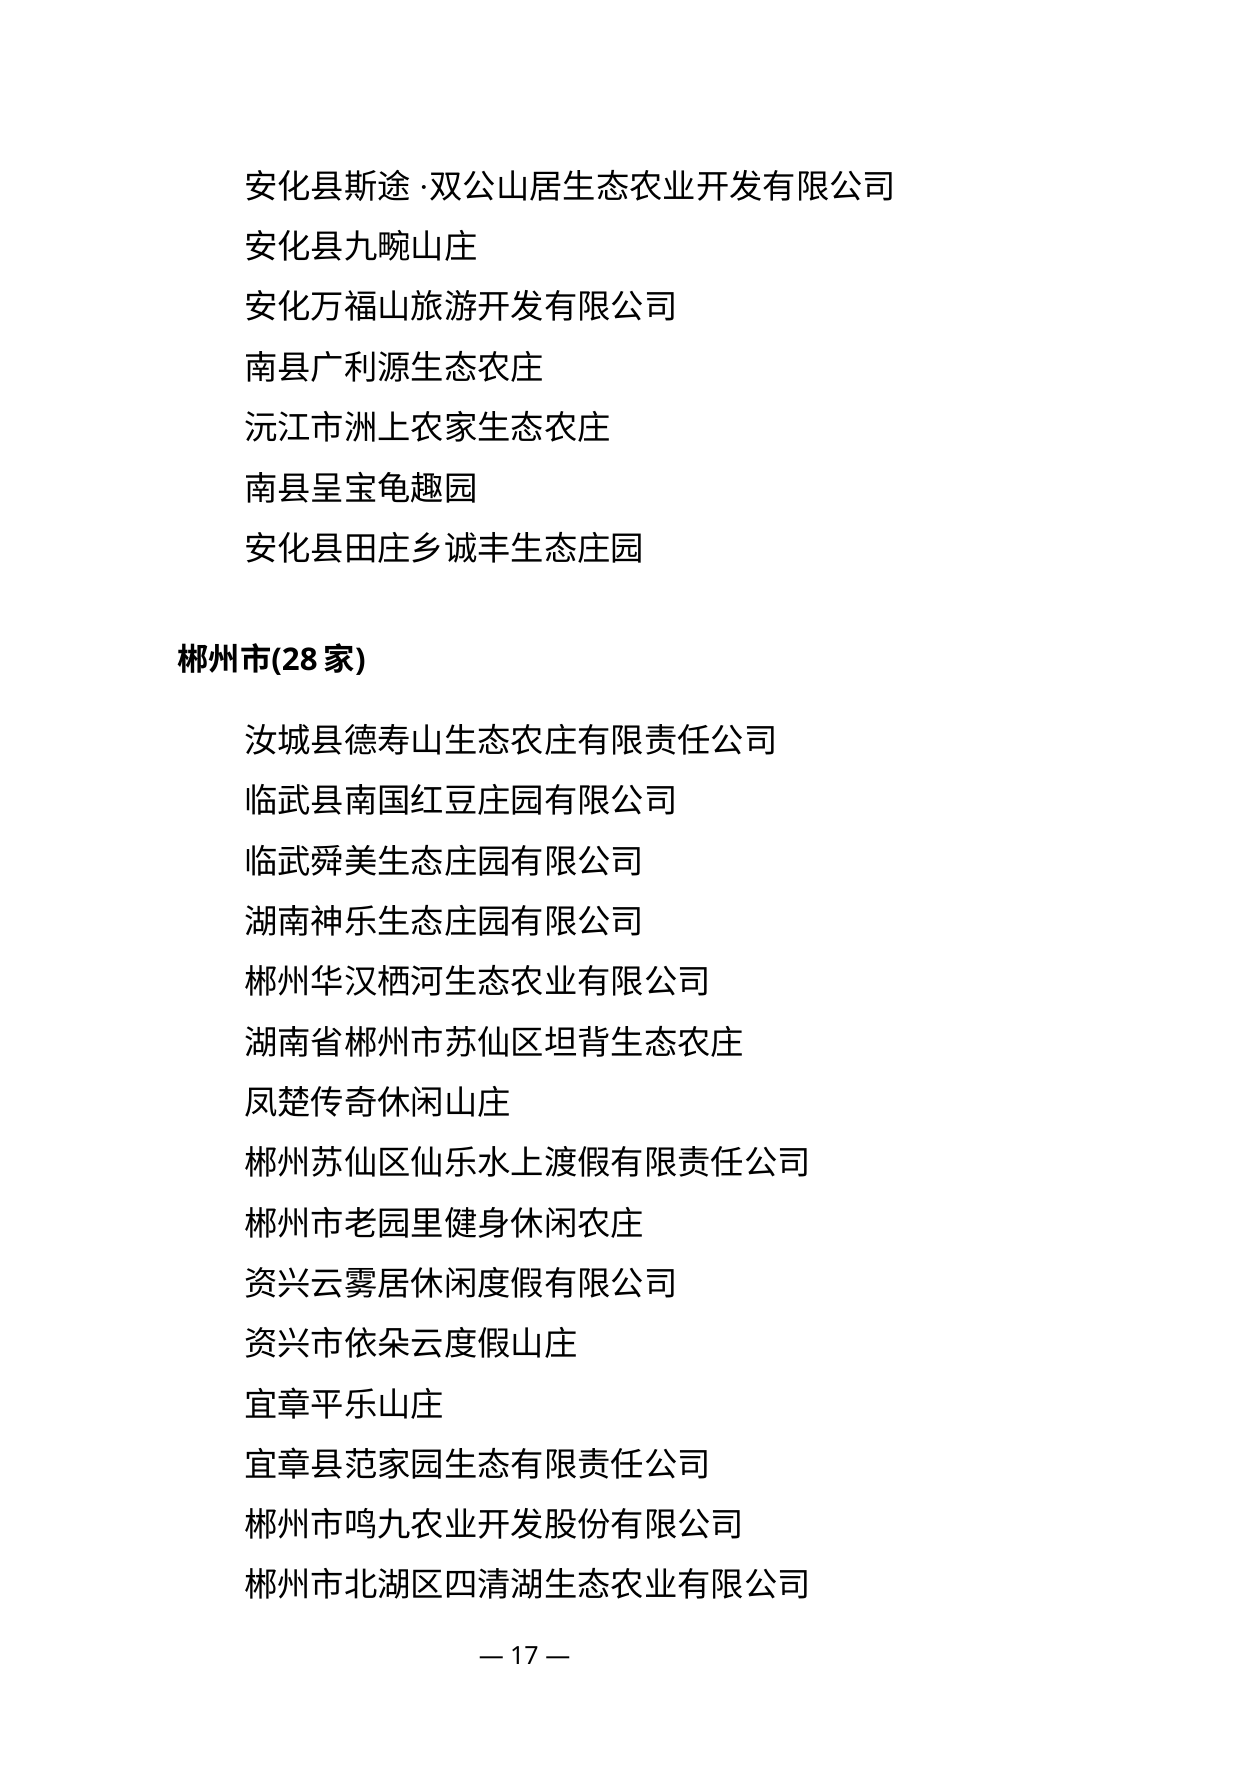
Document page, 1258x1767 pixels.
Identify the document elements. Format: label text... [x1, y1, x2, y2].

text 湖南省郴州市苏仙区坦背生态农庄 [177, 1003, 1080, 1064]
text 安化县田庄乡诚丰生态庄园 [177, 509, 1080, 570]
text 郴州市老园里健身休闲农庄 [177, 1184, 1080, 1244]
text 宜章县范家园生态有限责任公司 [177, 1426, 1080, 1486]
text 临武舜美生态庄园有限公司 [177, 822, 1080, 883]
text 安化县斯途 ·双公山居生态农业开发有限公司 [177, 148, 1080, 208]
text 南县呈宝龟趣园 [177, 449, 1080, 509]
text 郴州苏仙区仙乐水上渡假有限责任公司 [177, 1124, 1080, 1184]
text 郴州市(28家) [177, 634, 1080, 679]
text 安化万福山旅游开发有限公司 [177, 268, 1080, 328]
text 郴州市北湖区四清湖生态农业有限公司 [177, 1546, 1080, 1606]
text 安化县九畹山庄 [177, 208, 1080, 268]
text 宜章平乐山庄 [177, 1365, 1080, 1426]
text 沅江市洲上农家生态农庄 [177, 389, 1080, 449]
text 资兴市依朵云度假山庄 [177, 1305, 1080, 1365]
text 南县广利源生态农庄 [177, 328, 1080, 389]
text 资兴云雾居休闲度假有限公司 [177, 1244, 1080, 1305]
text 汝城县德寿山生态农庄有限责任公司 [177, 702, 1080, 762]
text 临武县南国红豆庄园有限公司 [177, 762, 1080, 822]
text 湖南神乐生态庄园有限公司 [177, 883, 1080, 943]
text 郴州华汉栖河生态农业有限公司 [177, 943, 1080, 1003]
text 凤楚传奇休闲山庄 [177, 1064, 1080, 1124]
text 郴州市鸣九农业开发股份有限公司 [177, 1486, 1080, 1546]
